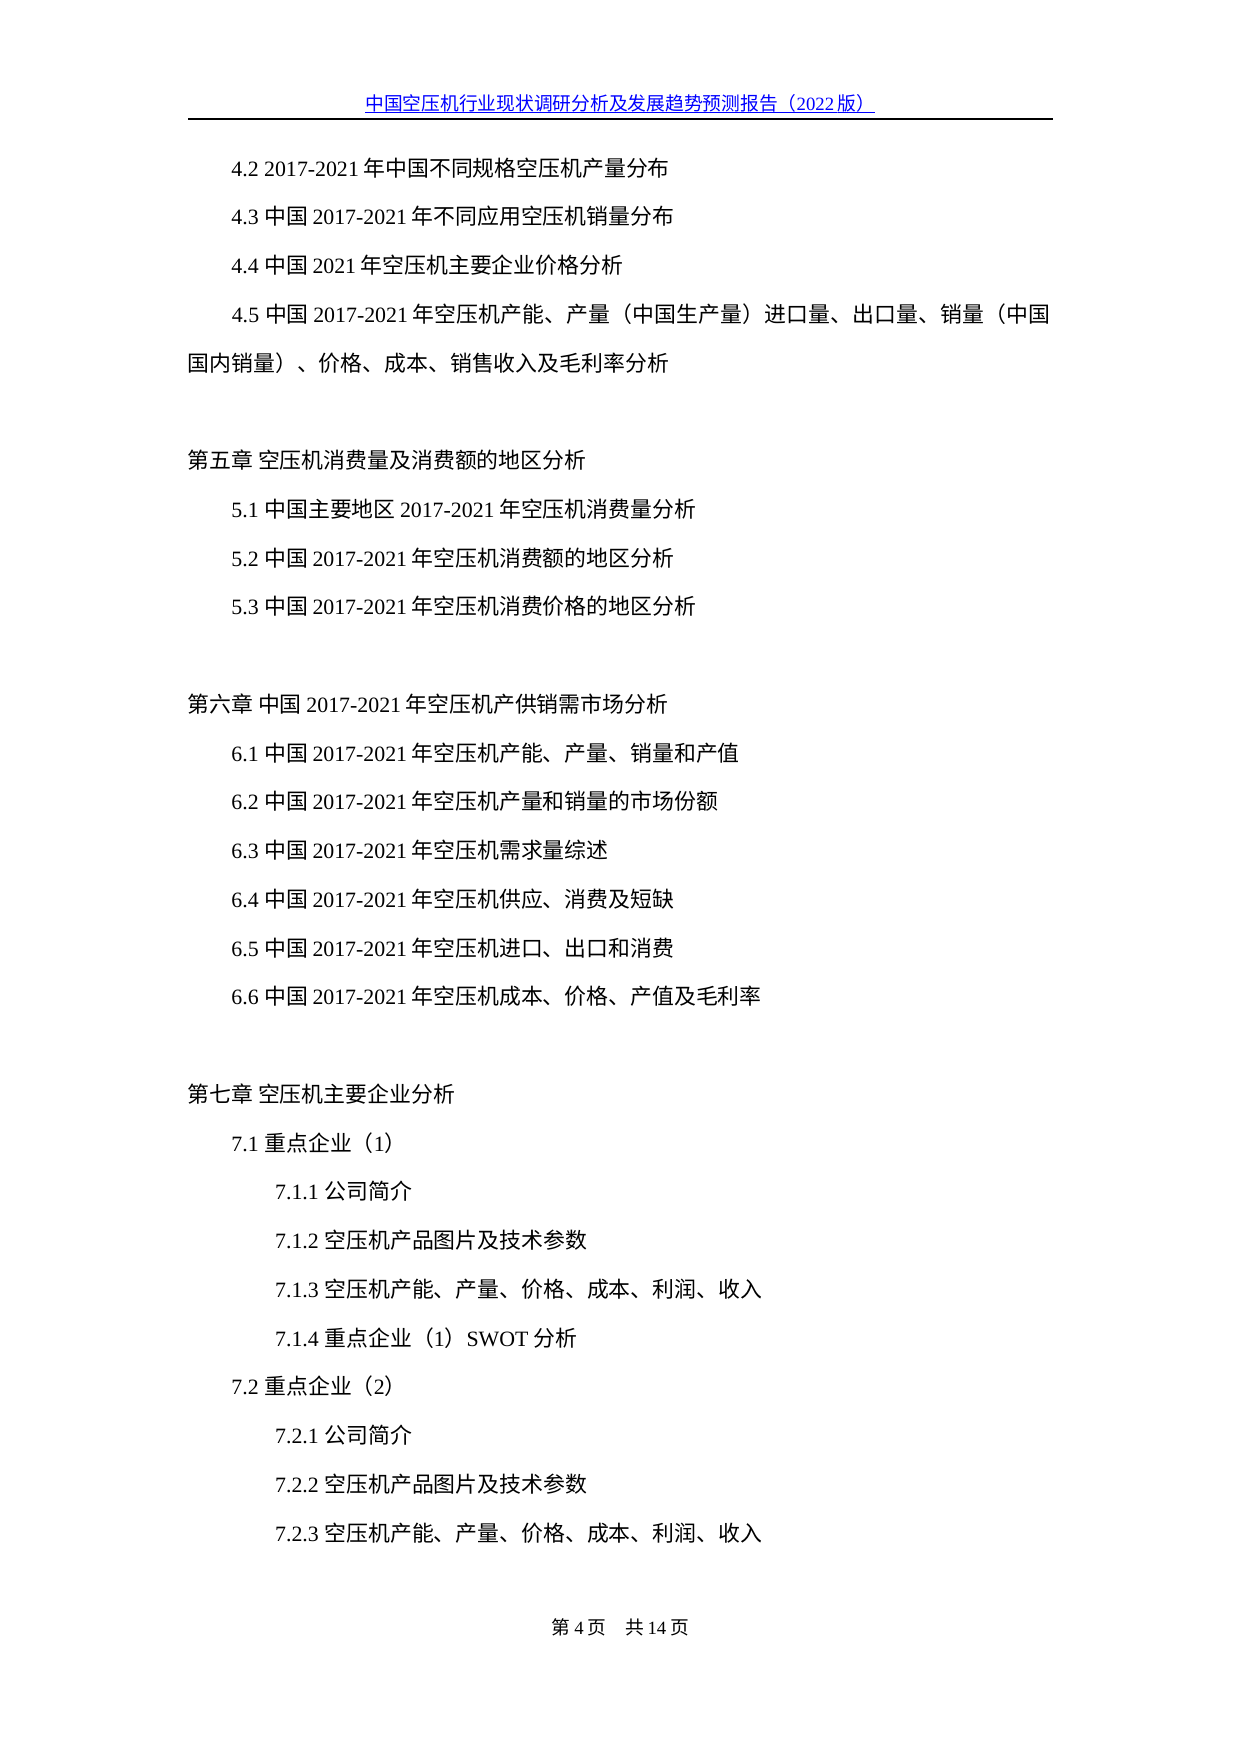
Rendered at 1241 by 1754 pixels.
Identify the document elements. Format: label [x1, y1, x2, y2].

text [187, 150, 1053, 1548]
